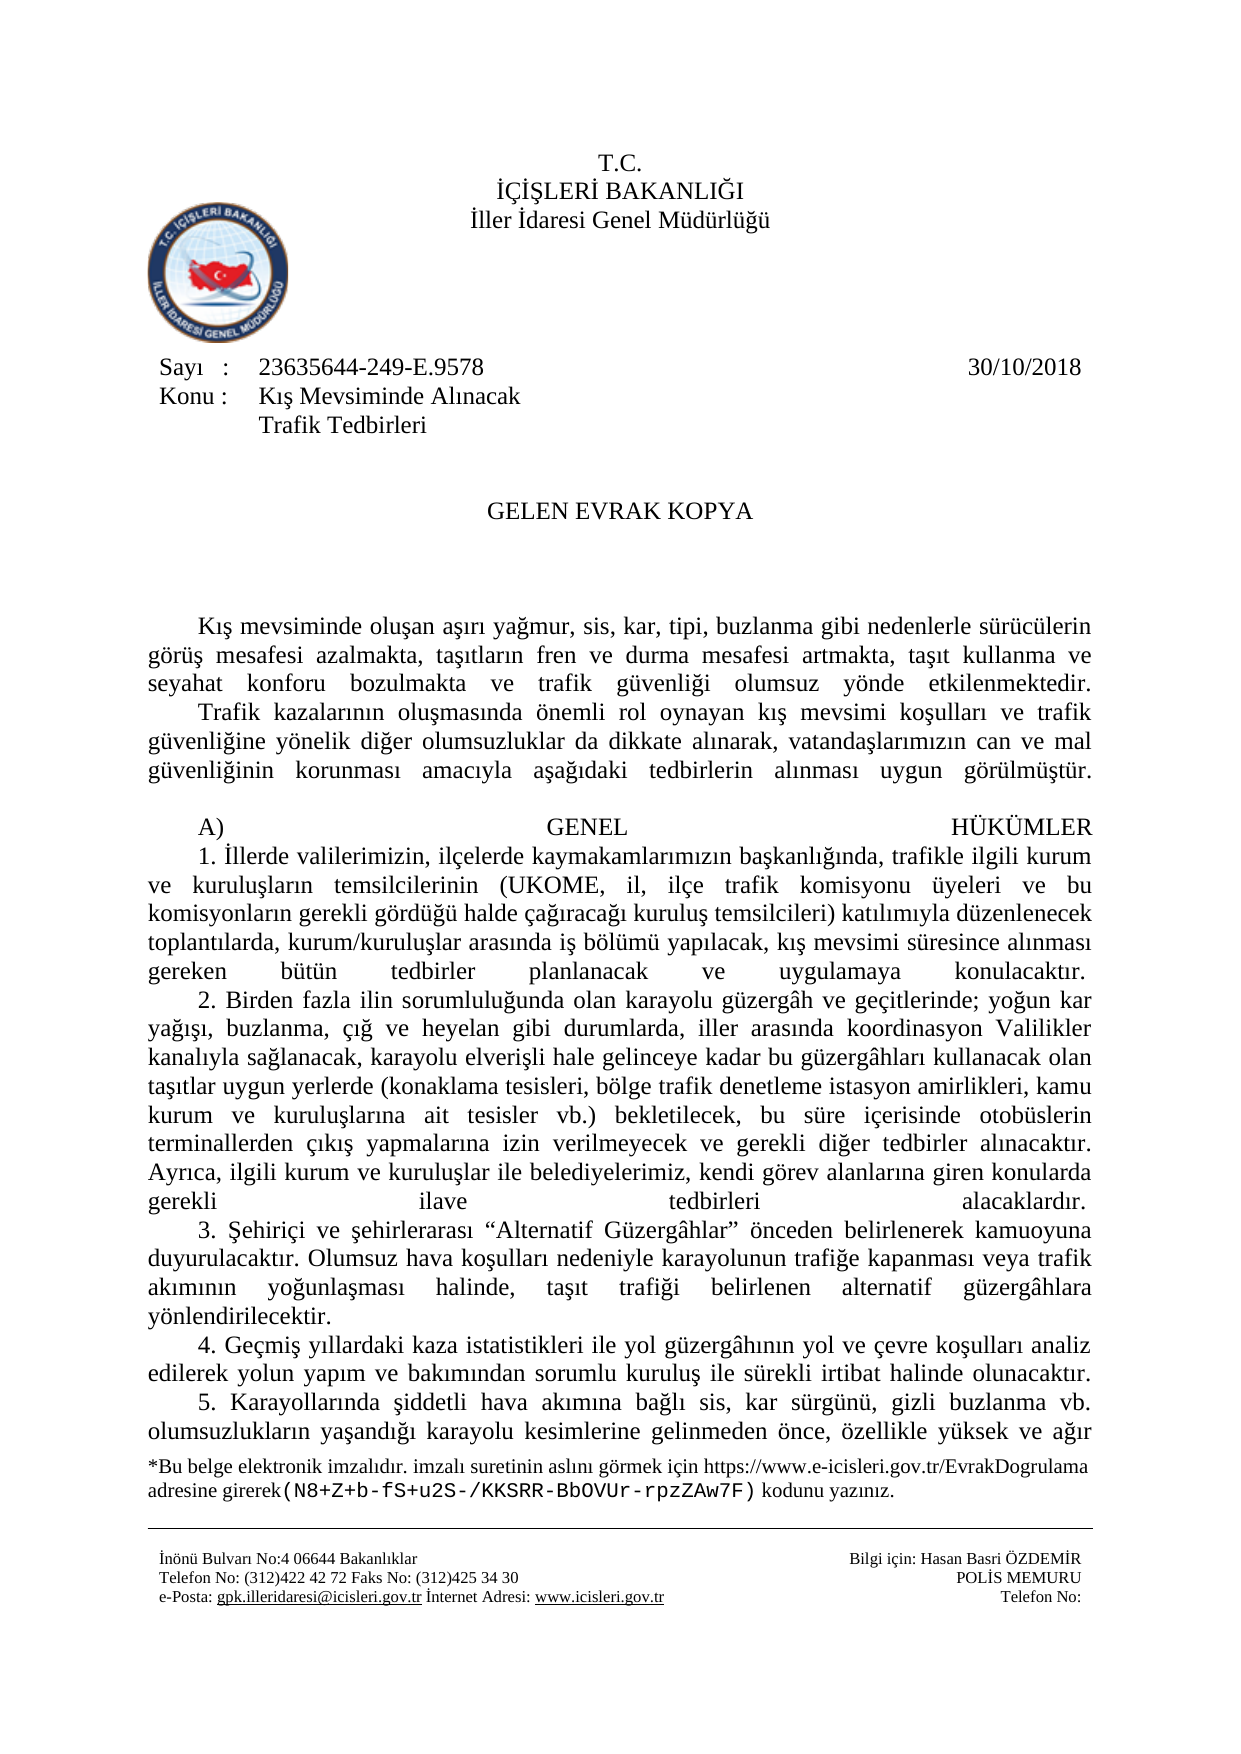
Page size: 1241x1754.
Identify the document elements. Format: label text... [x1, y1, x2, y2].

table_header 30/10/2018 [942, 352, 1093, 381]
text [148, 582, 1093, 1445]
table_header Sayı : [148, 352, 247, 381]
picture [147, 202, 289, 343]
table_header T.C. İÇİŞLERİ BAKANLIĞI İller İdaresi Genel Müdürlüğü [148, 148, 1093, 291]
table_cell Konu : [148, 381, 247, 438]
table_header 23635644-249-E.9578 [247, 352, 942, 381]
table_header GELEN EVRAK KOPYA [148, 496, 1093, 525]
table_cell Kış Mevsiminde Alınacak Trafik Tedbirleri [247, 381, 1093, 438]
